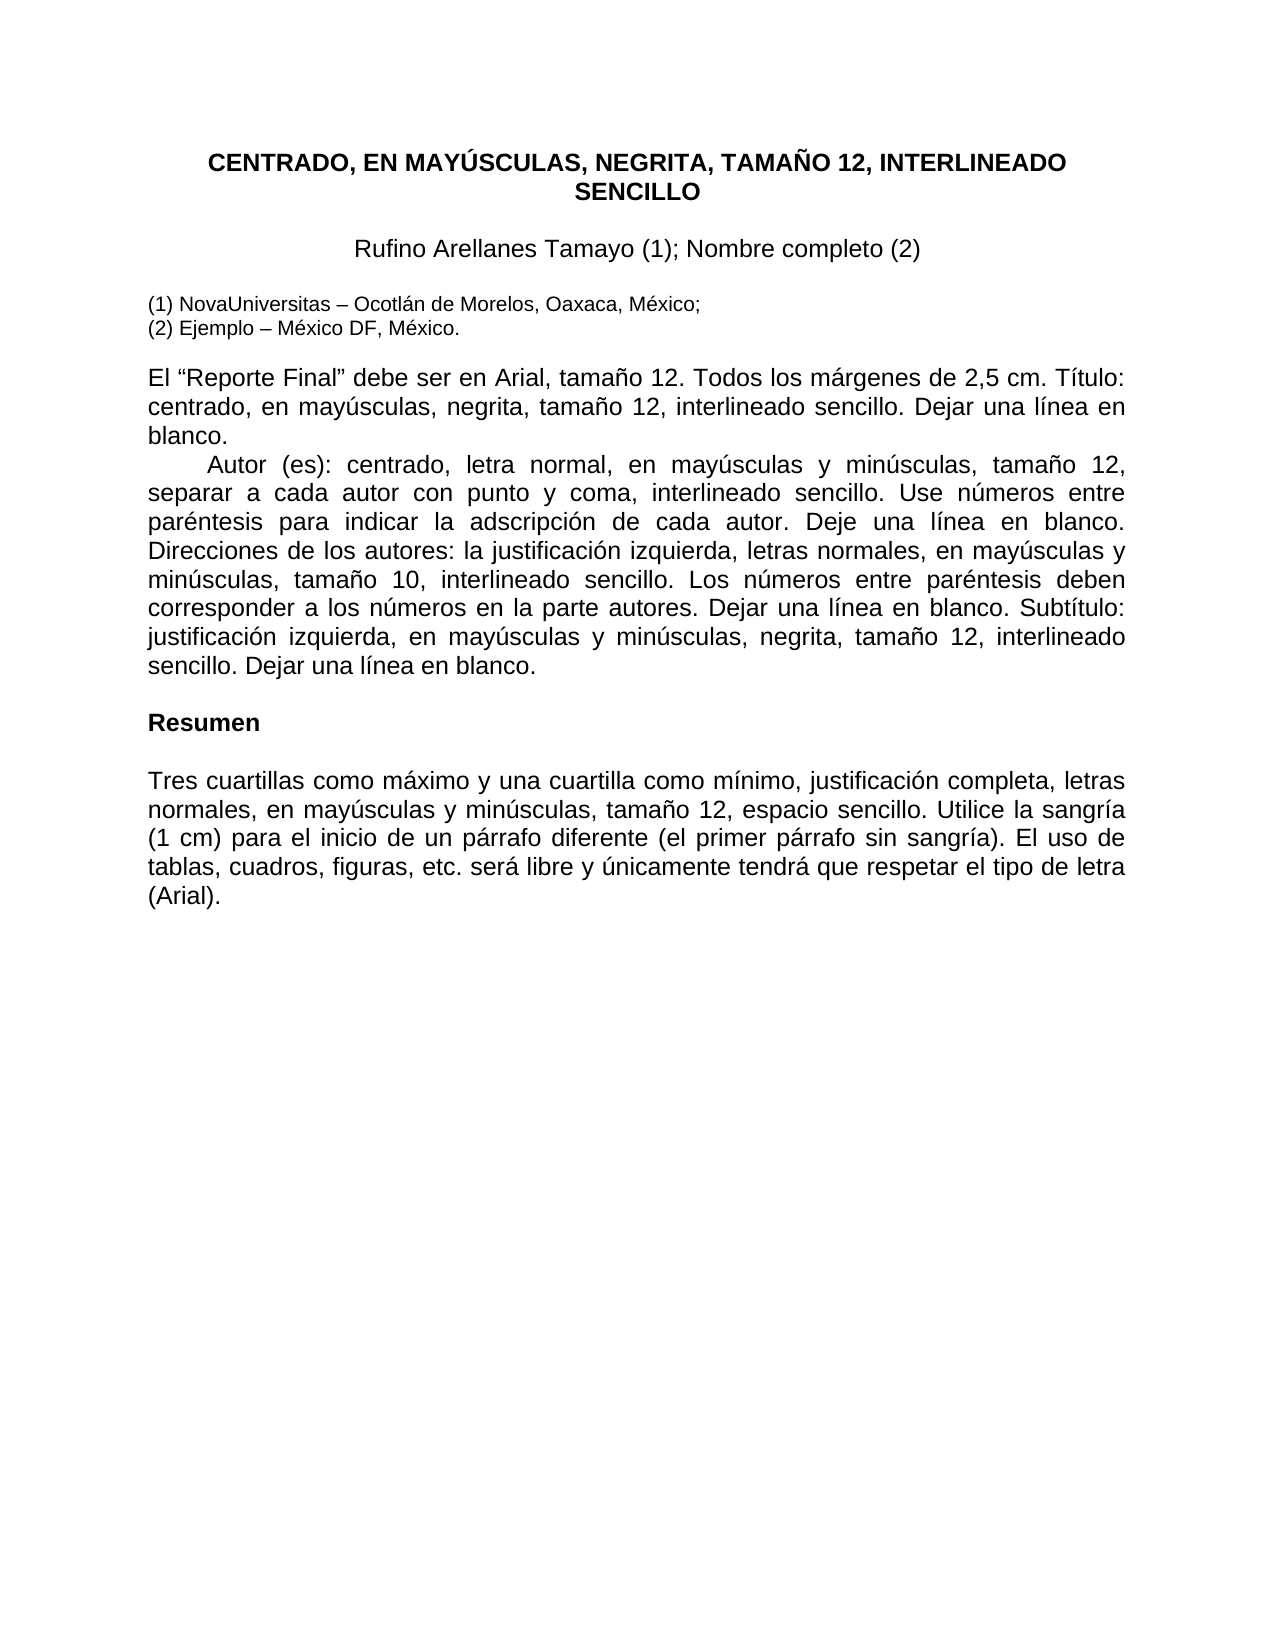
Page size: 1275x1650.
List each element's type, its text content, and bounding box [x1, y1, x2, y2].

text Resumen [148, 708, 1127, 737]
text CENTRADO, EN MAYÚSCULAS, NEGRITA, TAMAÑO 12, INTERLINEADO SENCILLO [148, 148, 1127, 205]
text (2) Ejemplo – México DF, México. [148, 315, 1127, 339]
text Autor (es): centrado, letra normal, en mayúsculas y minúsculas, tamaño 12, separar a cada autor con punto y coma, interlineado sencillo. Use números entre paréntesis para indicar la adscripción de cada autor. Deje una línea en blanco. Direcciones de los autores: la justificación izquierda, letras normales, en mayúsculas y minúsculas, tamaño 10, interlineado sencillo. Los números entre paréntesis deben corresponder a los números en la parte autores. Dejar una línea en blanco. Subtítulo: justificación izquierda, en mayúsculas y minúsculas, negrita, tamaño 12, interlineado sencillo. Dejar una línea en blanco. [148, 449, 1127, 679]
text (1) NovaUniversitas – Ocotlán de Morelos, Oaxaca, México; [148, 291, 1127, 315]
text Rufino Arellanes Tamayo (1); Nombre completo (2) [148, 234, 1127, 263]
text Tres cuartillas como máximo y una cuartilla como mínimo, justificación completa, letras normales, en mayúsculas y minúsculas, tamaño 12, espacio sencillo. Utilice la sangría (1 cm) para el inicio de un párrafo diferente (el primer párrafo sin sangría). El uso de tablas, cuadros, figuras, etc. será libre y únicamente tendrá que respetar el tipo de letra (Arial). [148, 766, 1127, 909]
text El “Reporte Final” debe ser en Arial, tamaño 12. Todos los márgenes de 2,5 cm. Título: centrado, en mayúsculas, negrita, tamaño 12, interlineado sencillo. Dejar una línea en blanco. [148, 363, 1127, 449]
